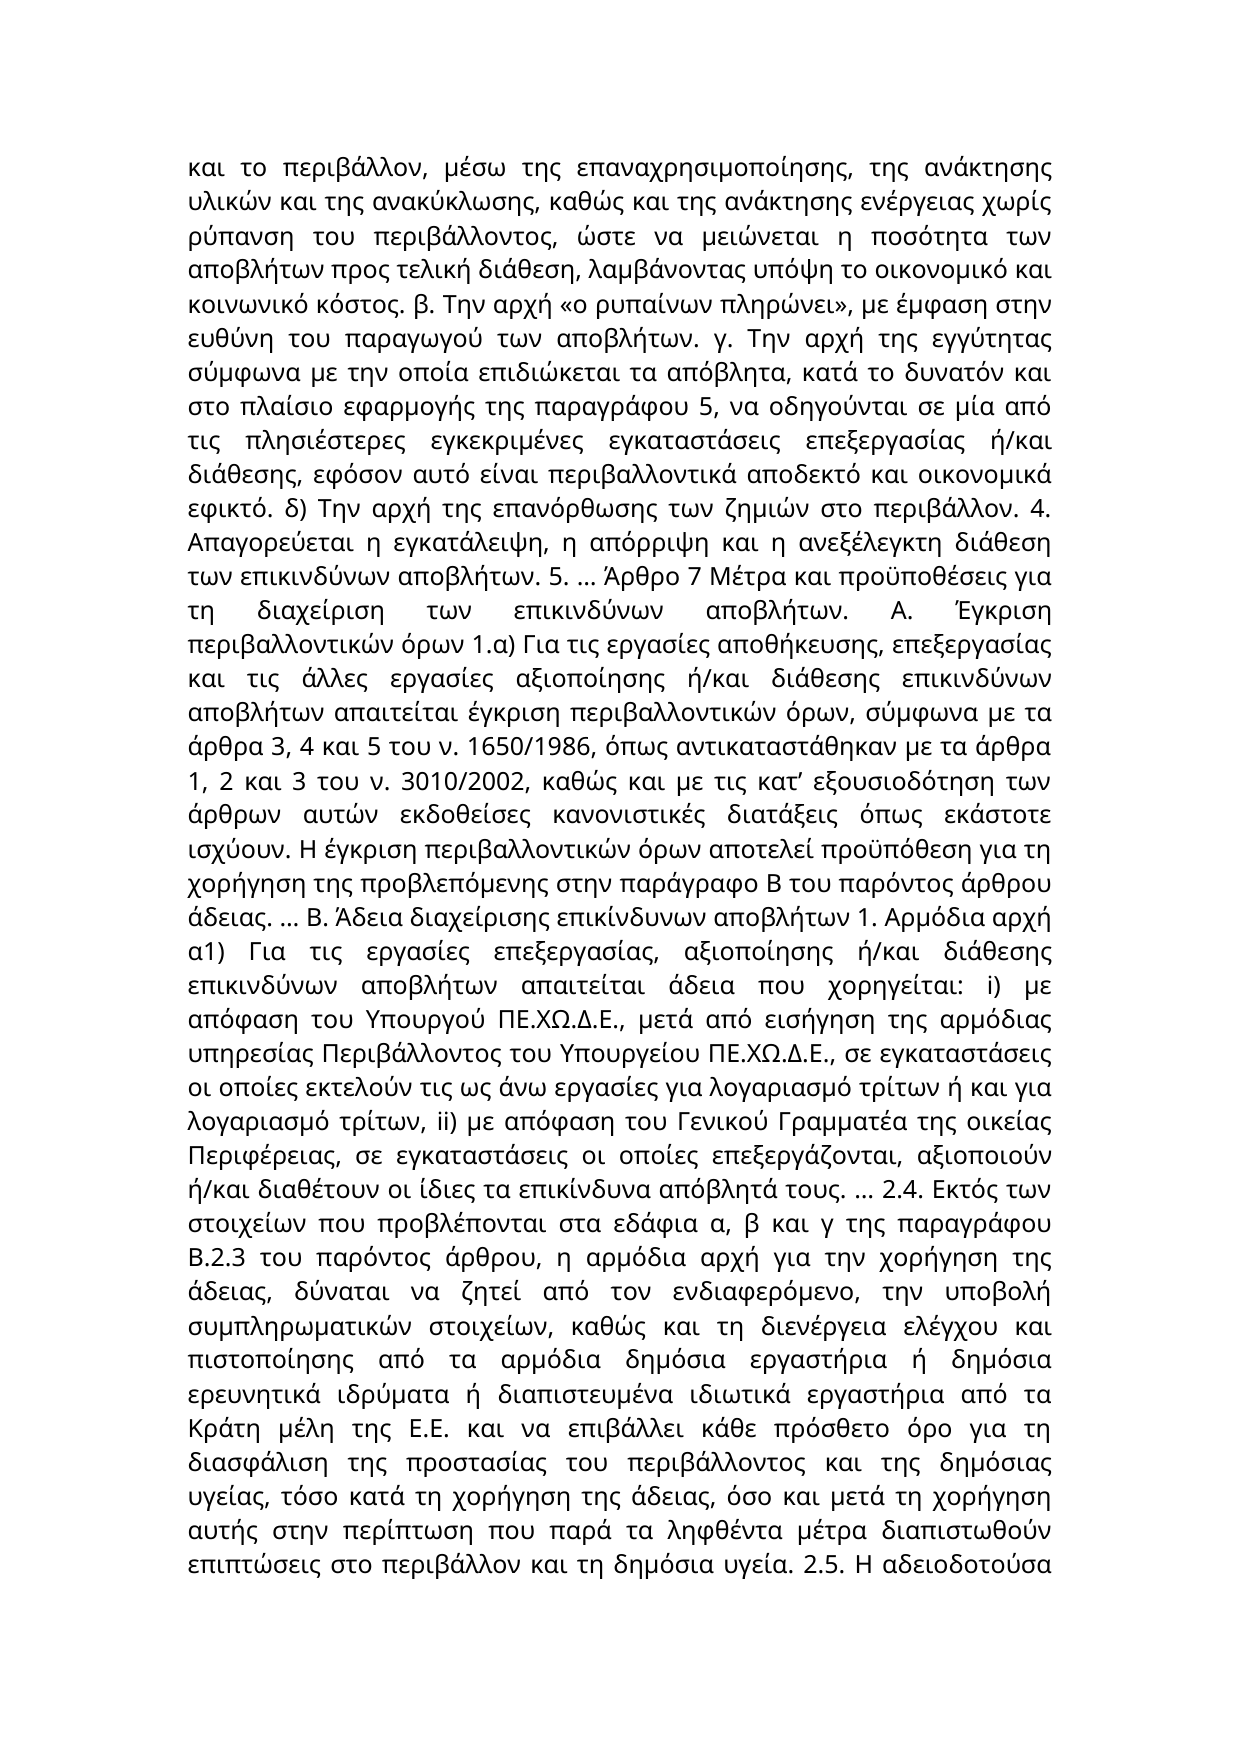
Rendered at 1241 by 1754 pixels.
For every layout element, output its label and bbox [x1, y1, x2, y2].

text [187, 150, 1053, 1581]
